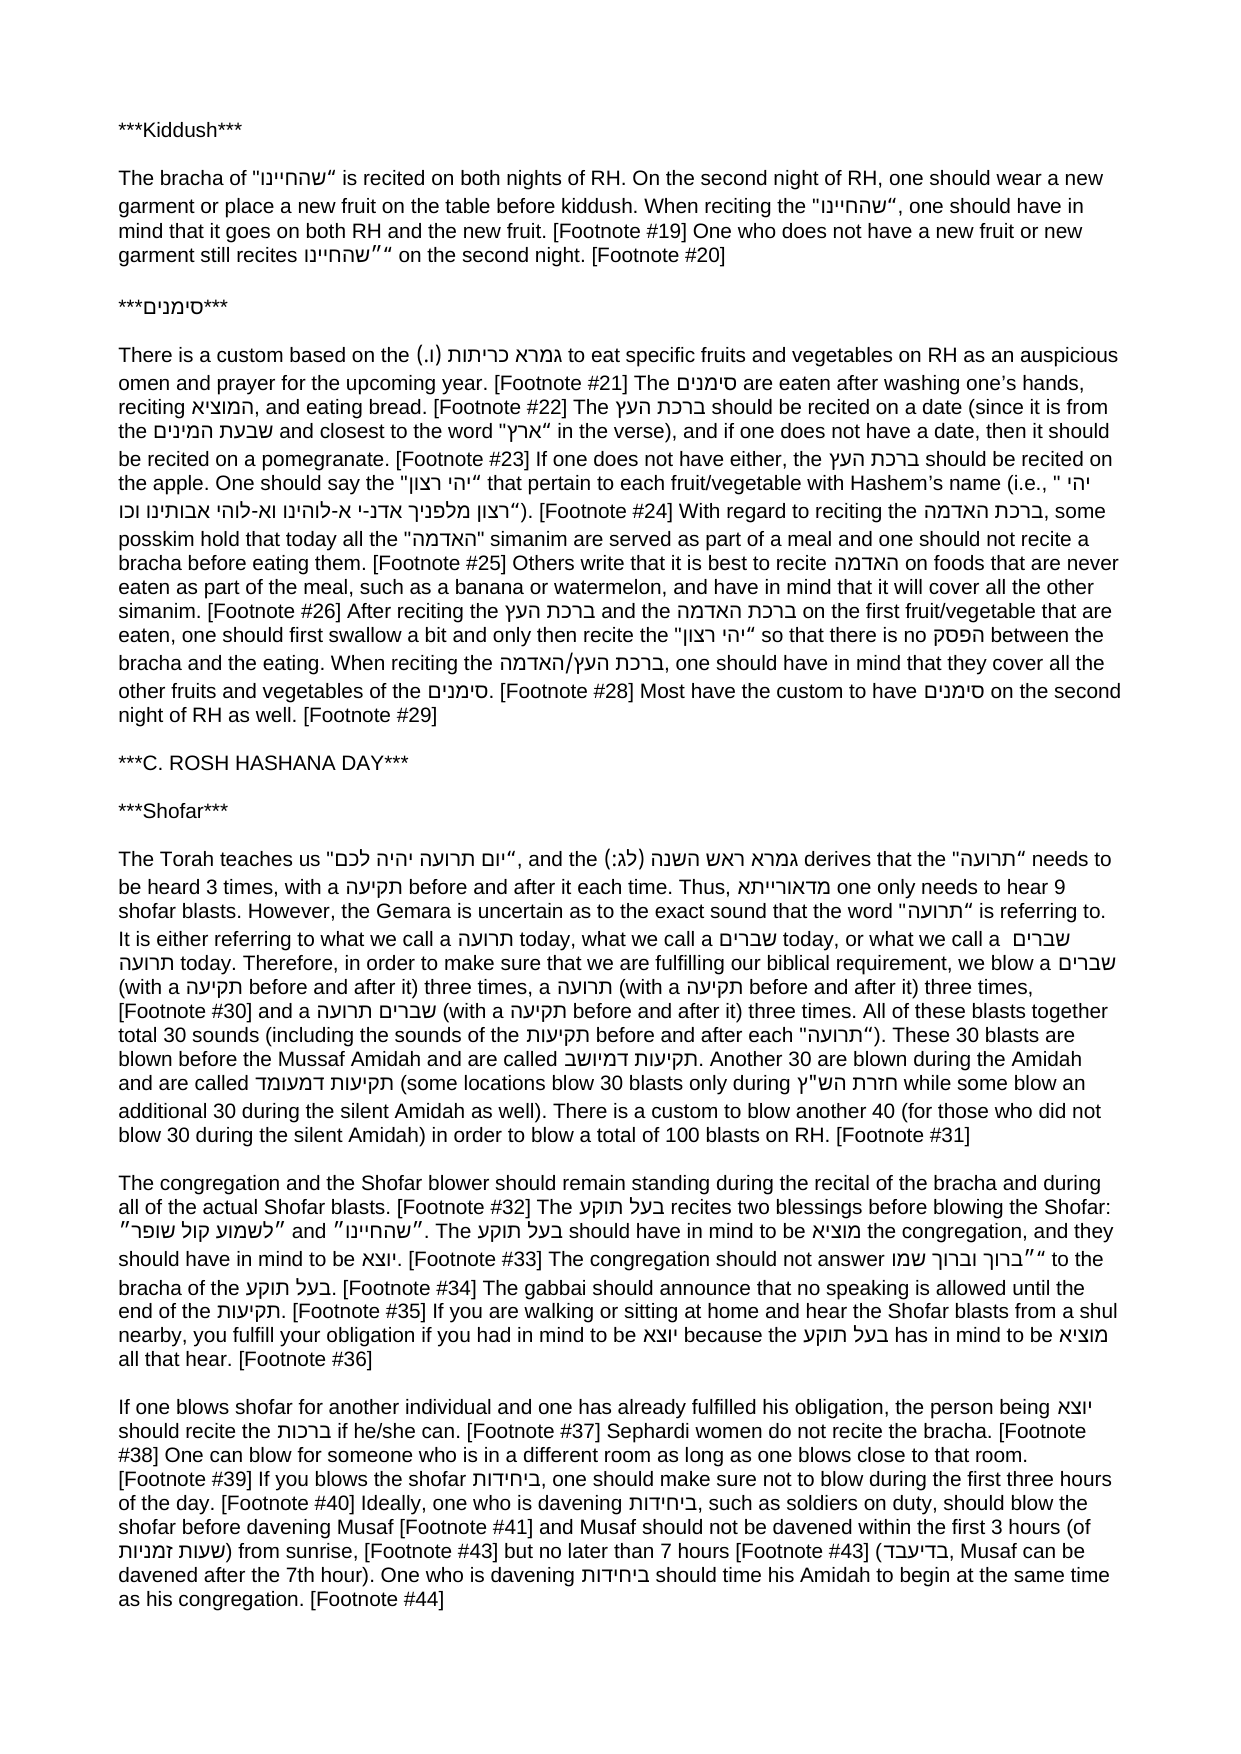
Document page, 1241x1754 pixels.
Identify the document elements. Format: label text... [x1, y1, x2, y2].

text The congregation and the Shofar blower should remain standing during the recital of the bracha and during all of the actual Shofar blasts. [Footnote #32] The בעל תוקע recites two blessings before blowing the Shofar: ״לשמוע קול שופר״ and ״שהחיינו״. The בעל תוקע should have in mind to be מוציא the congregation, and they should have in mind to be יוצא. [Footnote #33] The congregation should not answer ״ברוך וברוך שמו“ to the bracha of the בעל תוקע. [Footnote #34] The gabbai should announce that no speaking is allowed until the end of the תקיעות. [Footnote #35] If you are walking or sitting at home and hear the Shofar blasts from a shul nearby, you fulfill your obligation if you had in mind to be יוצא because the בעל תוקע has in mind to be מוציא all that hear. [Footnote #36] [118, 1171, 1122, 1371]
text If one blows shofar for another individual and one has already fulfilled his obligation, the person being יוצא should recite the ברכות if he/she can. [Footnote #37] Sephardi women do not recite the bracha. [Footnote #38] One can blow for someone who is in a different room as long as one blows close to that room. [Footnote #39] If you blows the shofar ביחידות, one should make sure not to blow during the first three hours of the day. [Footnote #40] Ideally, one who is davening ביחידות, such as soldiers on duty, should blow the shofar before davening Musaf [Footnote #41] and Musaf should not be davened within the first 3 hours (of שעות זמניות) from sunrise, [Footnote #43] but no later than 7 hours [Footnote #43] (בדיעבד, Musaf can be davened after the 7th hour). One who is davening ביחידות should time his Amidah to begin at the same time as his congregation. [Footnote #44] [118, 1395, 1122, 1611]
text The bracha of "שהחיינו“ is recited on both nights of RH. On the second night of RH, one should wear a new garment or place a new fruit on the table before kiddush. When reciting the "שהחיינו“, one should have in mind that it goes on both RH and the new fruit. [Footnote #19] One who does not have a new fruit or new garment still recites ״שהחיינו“ on the second night. [Footnote #20] [118, 166, 1122, 271]
text The Torah teaches us "יום תרועה יהיה לכם“, and the גמרא ראש השנה (לג:) derives that the "תרועה“ needs to be heard 3 times, with a תקיעה before and after it each time. Thus, מדאורייתא one only needs to hear 9 shofar blasts. However, the Gemara is uncertain as to the exact sound that the word "תרועה“ is referring to. It is either referring to what we call a תרועה today, what we call a שברים today, or what we call a שברים תרועה today. Therefore, in order to make sure that we are fulfilling our biblical requirement, we blow a שברים (with a תקיעה before and after it) three times, a תרועה (with a תקיעה before and after it) three times, [Footnote #30] and a שברים תרועה (with a תקיעה before and after it) three times. All of these blasts together total 30 sounds (including the sounds of the תקיעות before and after each "תרועה“). These 30 blasts are blown before the Mussaf Amidah and are called תקיעות דמיושב. Another 30 are blown during the Amidah and are called תקיעות דמעומד (some locations blow 30 blasts only during חזרת הש"ץ while some blow an additional 30 during the silent Amidah as well). There is a custom to blow another 40 (for those who did not blow 30 during the silent Amidah) in order to blow a total of 100 blasts on RH. [Footnote #31] [118, 847, 1122, 1147]
text There is a custom based on the גמרא כריתות (ו.) to eat specific fruits and vegetables on RH as an auspicious omen and prayer for the upcoming year. [Footnote #21] The סימנים are eaten after washing one’s hands, reciting המוציא, and eating bread. [Footnote #22] The ברכת העץ should be recited on a date (since it is from the שבעת המינים and closest to the word "ארץ“ in the verse), and if one does not have a date, then it should be recited on a pomegranate. [Footnote #23] If one does not have either, the ברכת העץ should be recited on the apple. One should say the "יהי רצון“ that pertain to each fruit/vegetable with Hashem’s name (i.e., "יהי רצון מלפניך אדנ-י א-לוהינו וא-לוהי אבותינו וכו“). [Footnote #24] With regard to reciting the ברכת האדמה, some posskim hold that today all the "האדמה" simanim are served as part of a meal and one should not recite a bracha before eating them. [Footnote #25] Others write that it is best to recite האדמה on foods that are never eaten as part of the meal, such as a banana or watermelon, and have in mind that it will cover all the other simanim. [Footnote #26] After reciting the ברכת העץ and the ברכת האדמה on the first fruit/vegetable that are eaten, one should first swallow a bit and only then recite the "יהי רצון“ so that there is no הפסק between the bracha and the eating. When reciting the ברכת העץ/האדמה, one should have in mind that they cover all the other fruits and vegetables of the סימנים. [Footnote #28] Most have the custom to have סימנים on the second night of RH as well. [Footnote #29] [118, 343, 1122, 727]
text ***Shofar*** [118, 799, 1122, 823]
text ***C. ROSH HASHANA DAY*** [118, 751, 1122, 775]
text ***סימנים*** [118, 295, 1122, 319]
text ***Kiddush*** [118, 118, 1122, 142]
